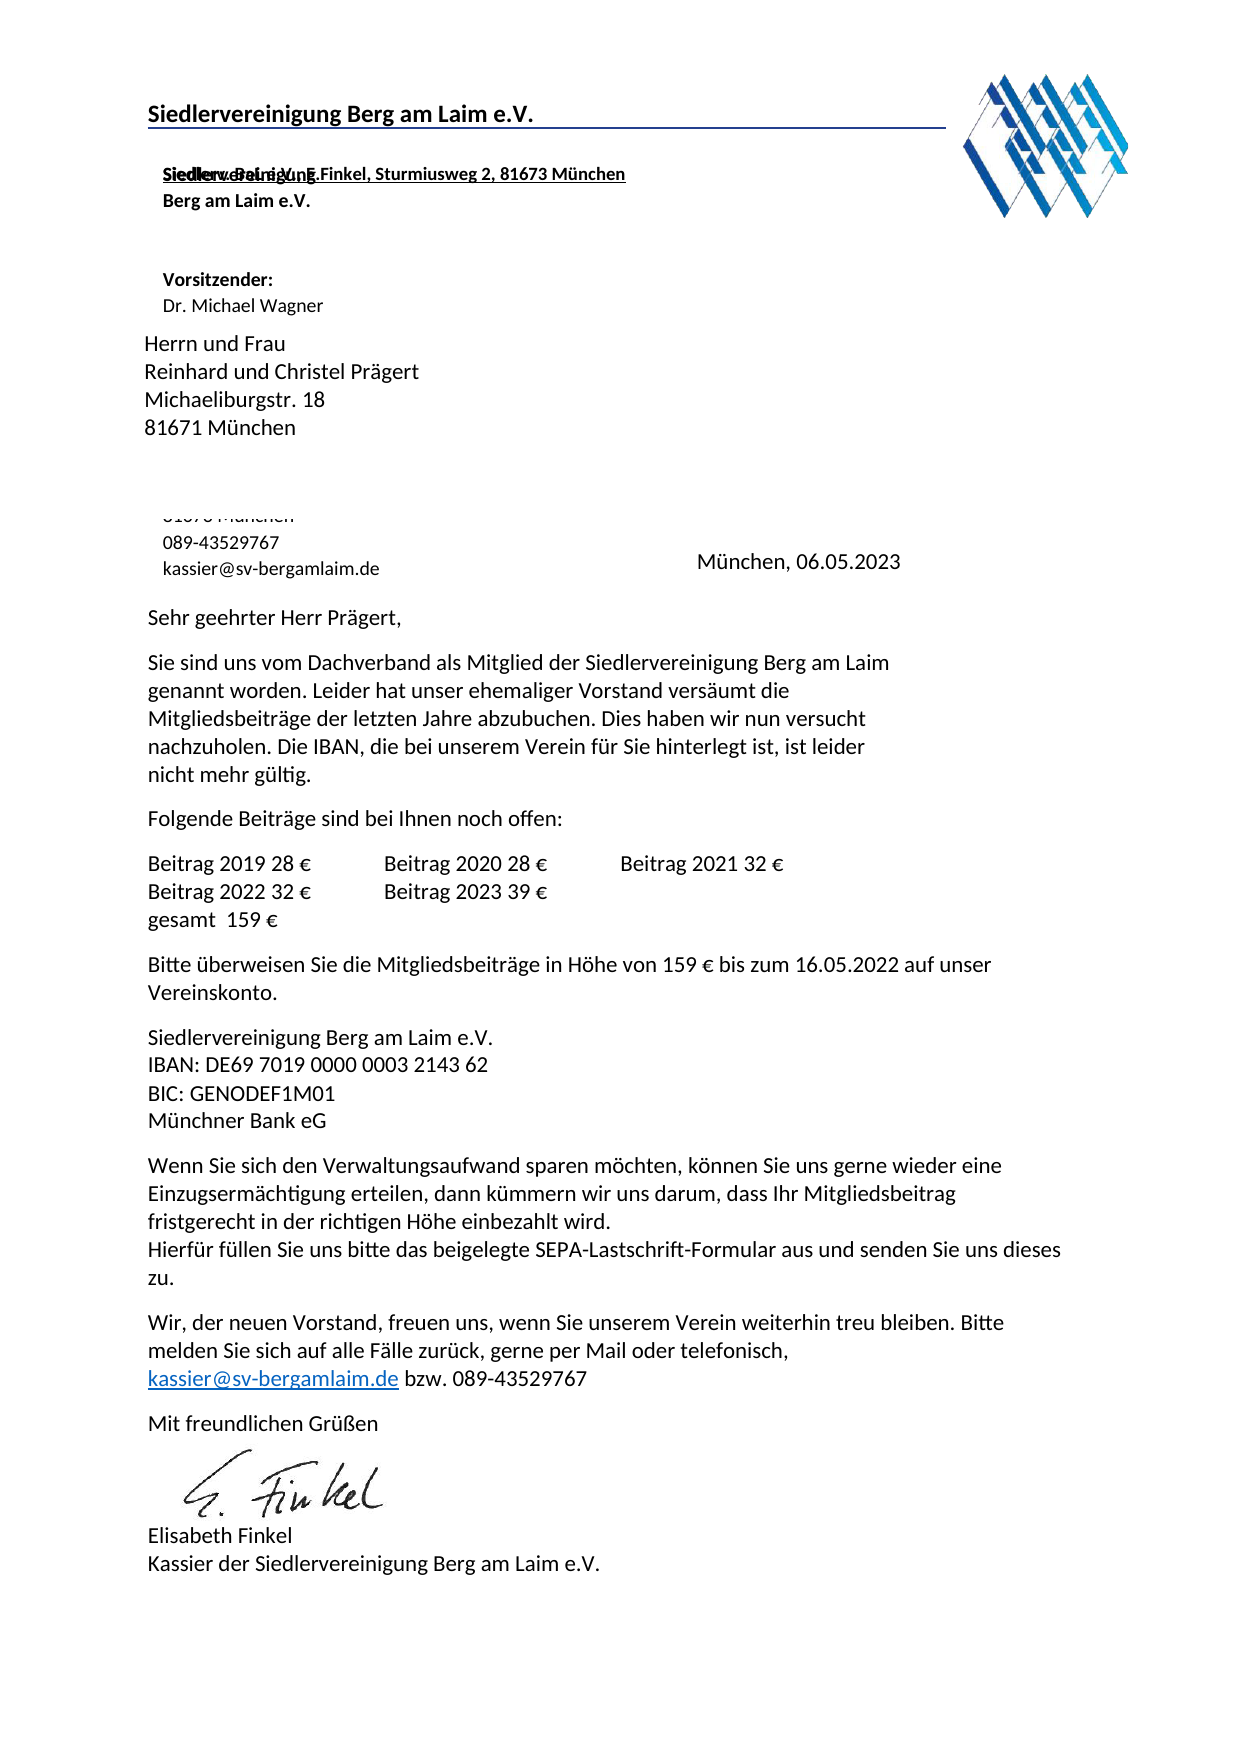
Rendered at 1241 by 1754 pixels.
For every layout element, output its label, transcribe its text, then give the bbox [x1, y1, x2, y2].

text Folgende Beiträge sind bei Ihnen noch offen: [148, 804, 901, 832]
picture [962, 74, 1129, 218]
text Beitrag 2019 28 € Beitrag 2020 28 € Beitrag 2021 32 € Beitrag 2022 32 € Beitrag 2023 39 € gesamt 159 € [148, 849, 901, 933]
text Mit freundlichen Grüßen [148, 1409, 1063, 1437]
text Kassier der Siedlervereinigung Berg am Laim e.V. [148, 1549, 1063, 1577]
text Siedlervereinigung Berg am Laim e.V. IBAN: DE69 7019 0000 0003 2143 62 BIC: GENODEF1M01 Münchner Bank eG [148, 1023, 1063, 1135]
text Wir, der neuen Vorstand, freuen uns, wenn Sie unserem Verein weiterhin treu bleiben. Bitte melden Sie sich auf alle Fälle zurück, gerne per Mail oder telefonisch, kassier@sv-bergamlaim.de bzw. 089-43529767 [148, 1308, 1063, 1392]
text Sie sind uns vom Dachverband als Mitglied der Siedlervereinigung Berg am Laim genannt worden. Leider hat unser ehemaliger Vorstand versäumt die Mitgliedsbeiträge der letzten Jahre abzubuchen. Dies haben wir nun versucht nachzuholen. Die IBAN, die bei unserem Verein für Sie hinterlegt ist, ist leider nicht mehr gültig. [148, 648, 901, 788]
text Sehr geehrter Herr Prägert, [148, 603, 901, 631]
text Wenn Sie sich den Verwaltungsaufwand sparen möchten, können Sie uns gerne wieder eine Einzugsermächtigung erteilen, dann kümmern wir uns darum, dass Ihr Mitgliedsbeitrag fristgerecht in der richtigen Höhe einbezahlt wird. Hierfür füllen Sie uns bitte das beigelegte SEPA-Lastschrift-Formular aus und senden Sie uns dieses zu. [148, 1151, 1063, 1291]
text Elisabeth Finkel [148, 1521, 1063, 1549]
text München, 06.05.2023 [148, 547, 901, 575]
text Bitte überweisen Sie die Mitgliedsbeiträge in Höhe von 159 € bis zum 16.05.2022 auf unser Vereinskonto. [148, 950, 1048, 1006]
